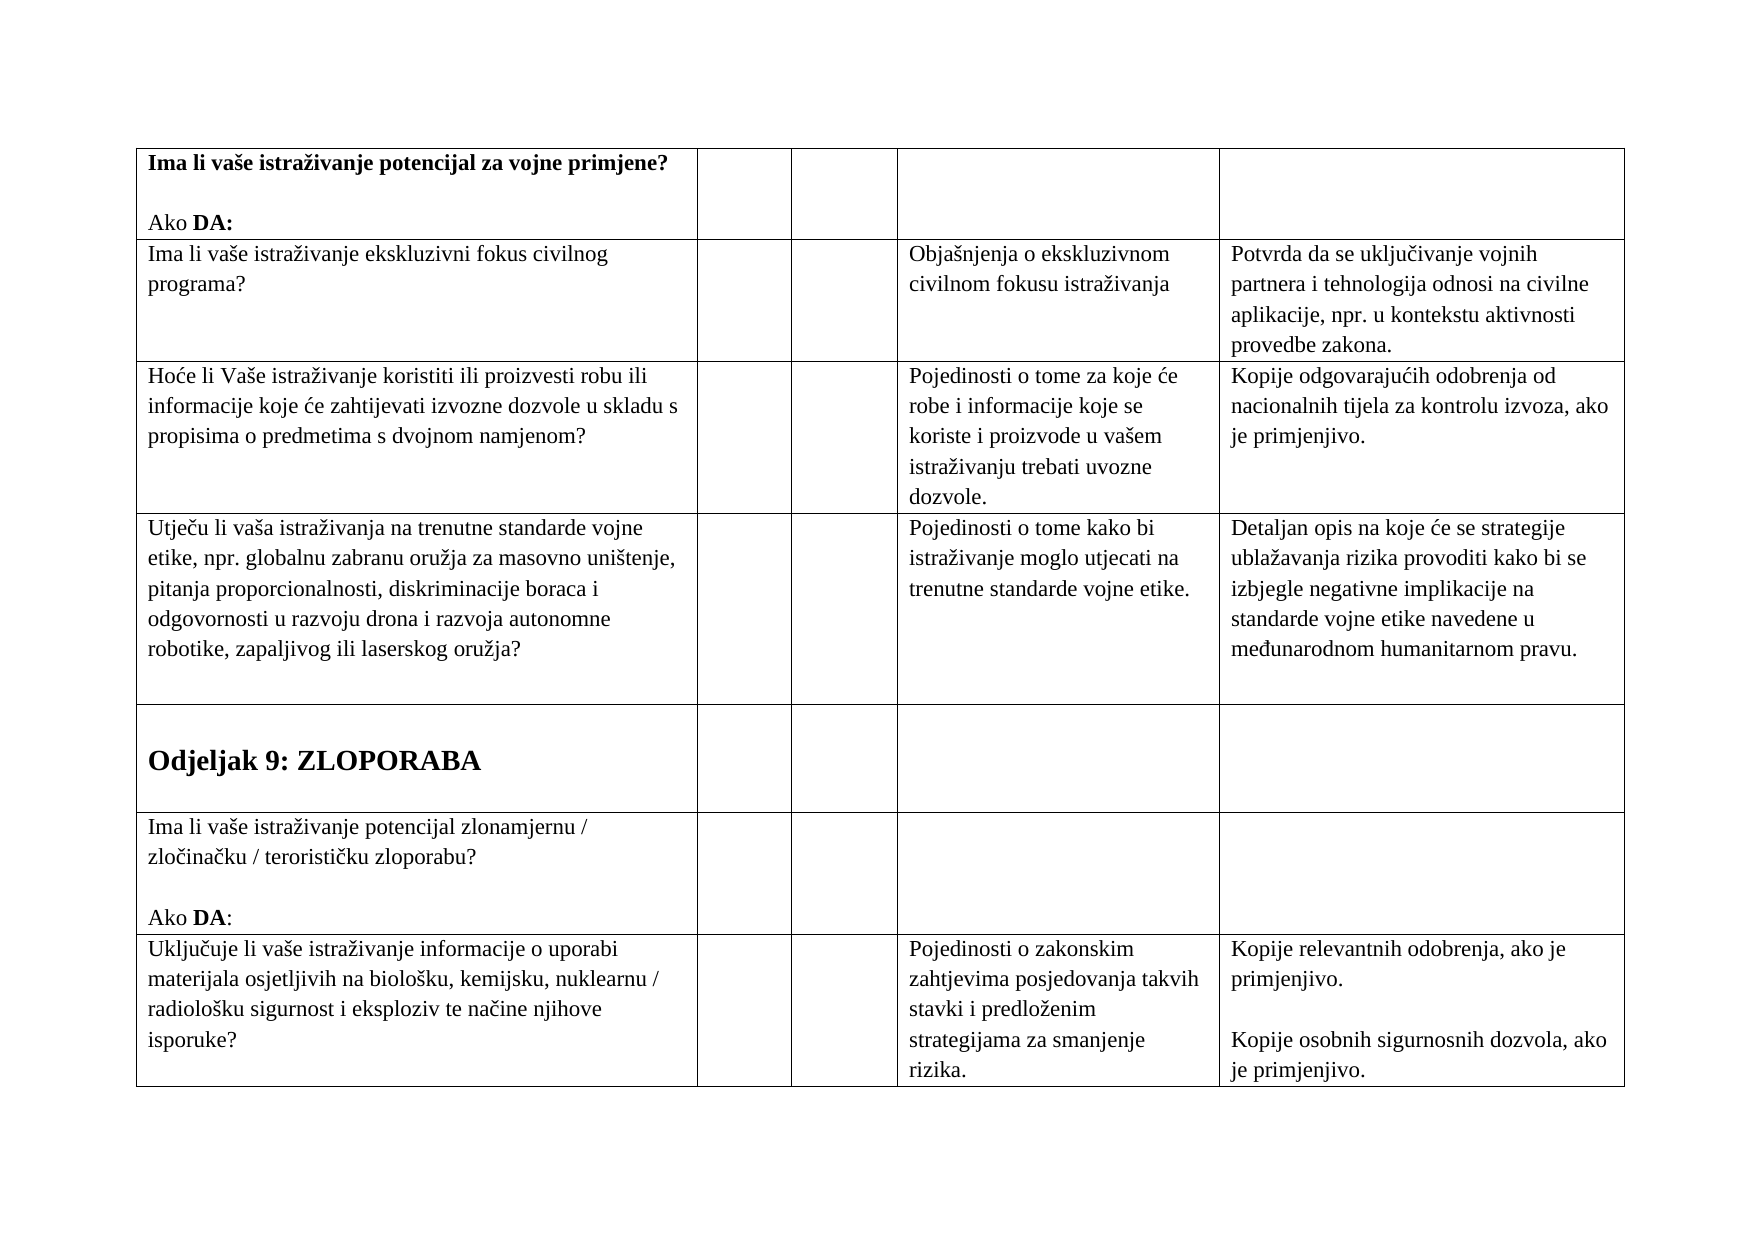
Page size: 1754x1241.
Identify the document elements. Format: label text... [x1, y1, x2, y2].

table_cell [792, 813, 897, 934]
table_cell [898, 149, 1219, 239]
table_cell [792, 362, 897, 513]
table_cell [898, 705, 1219, 812]
table_cell Pojedinosti o zakonskim zahtjevima posjedovanja takvih stavki i predloženim strategijama za smanjenje rizika. [898, 935, 1219, 1086]
table_cell [792, 705, 897, 812]
table_cell Objašnjenja o ekskluzivnom civilnom fokusu istraživanja [898, 240, 1219, 361]
table_cell Ima li vaše istraživanje ekskluzivni fokus civilnog programa? [137, 240, 697, 361]
table_cell [792, 935, 897, 1086]
table_cell [698, 149, 791, 239]
table_cell Ima li vaše istraživanje potencijal zlonamjernu / zločinačku / terorističku zloporabu? Ako DA: [137, 813, 697, 934]
table_cell [698, 240, 791, 361]
table_cell [698, 813, 791, 934]
table_cell Uključuje li vaše istraživanje informacije o uporabi materijala osjetljivih na biološku, kemijsku, nuklearnu / radiološku sigurnost i eksploziv te načine njihove isporuke? [137, 935, 697, 1086]
table_cell [792, 240, 897, 361]
table_cell Detaljan opis na koje će se strategije ublažavanja rizika provoditi kako bi se izbjegle negativne implikacije na standarde vojne etike navedene u međunarodnom humanitarnom pravu. [1220, 514, 1624, 704]
table_cell [698, 705, 791, 812]
table_cell [698, 514, 791, 704]
table_cell Kopije relevantnih odobrenja, ako je primjenjivo. Kopije osobnih sigurnosnih dozvola, ako je primjenjivo. [1220, 935, 1624, 1086]
table_cell Pojedinosti o tome za koje će robe i informacije koje se koriste i proizvode u vašem istraživanju trebati uvozne dozvole. [898, 362, 1219, 513]
table_cell [792, 514, 897, 704]
table_cell Potvrda da se uključivanje vojnih partnera i tehnologija odnosi na civilne aplikacije, npr. u kontekstu aktivnosti provedbe zakona. [1220, 240, 1624, 361]
table_cell [898, 813, 1219, 934]
table_cell Hoće li Vaše istraživanje koristiti ili proizvesti robu ili informacije koje će zahtijevati izvozne dozvole u skladu s propisima o predmetima s dvojnom namjenom? [137, 362, 697, 513]
table_cell Odjeljak 9: ZLOPORABA [137, 705, 697, 812]
table_cell [1220, 149, 1624, 239]
table_cell Pojedinosti o tome kako bi istraživanje moglo utjecati na trenutne standarde vojne etike. [898, 514, 1219, 704]
table_cell [698, 362, 791, 513]
table_cell [792, 149, 897, 239]
table_cell [1220, 813, 1624, 934]
table_cell Utječu li vaša istraživanja na trenutne standarde vojne etike, npr. globalnu zabranu oružja za masovno uništenje, pitanja proporcionalnosti, diskriminacije boraca i odgovornosti u razvoju drona i razvoja autonomne robotike, zapaljivog ili laserskog oružja? [137, 514, 697, 704]
table_cell Ima li vaše istraživanje potencijal za vojne primjene? Ako DA: [137, 149, 697, 239]
table_cell [698, 935, 791, 1086]
table_cell Kopije odgovarajućih odobrenja od nacionalnih tijela za kontrolu izvoza, ako je primjenjivo. [1220, 362, 1624, 513]
table_cell [1220, 705, 1624, 812]
